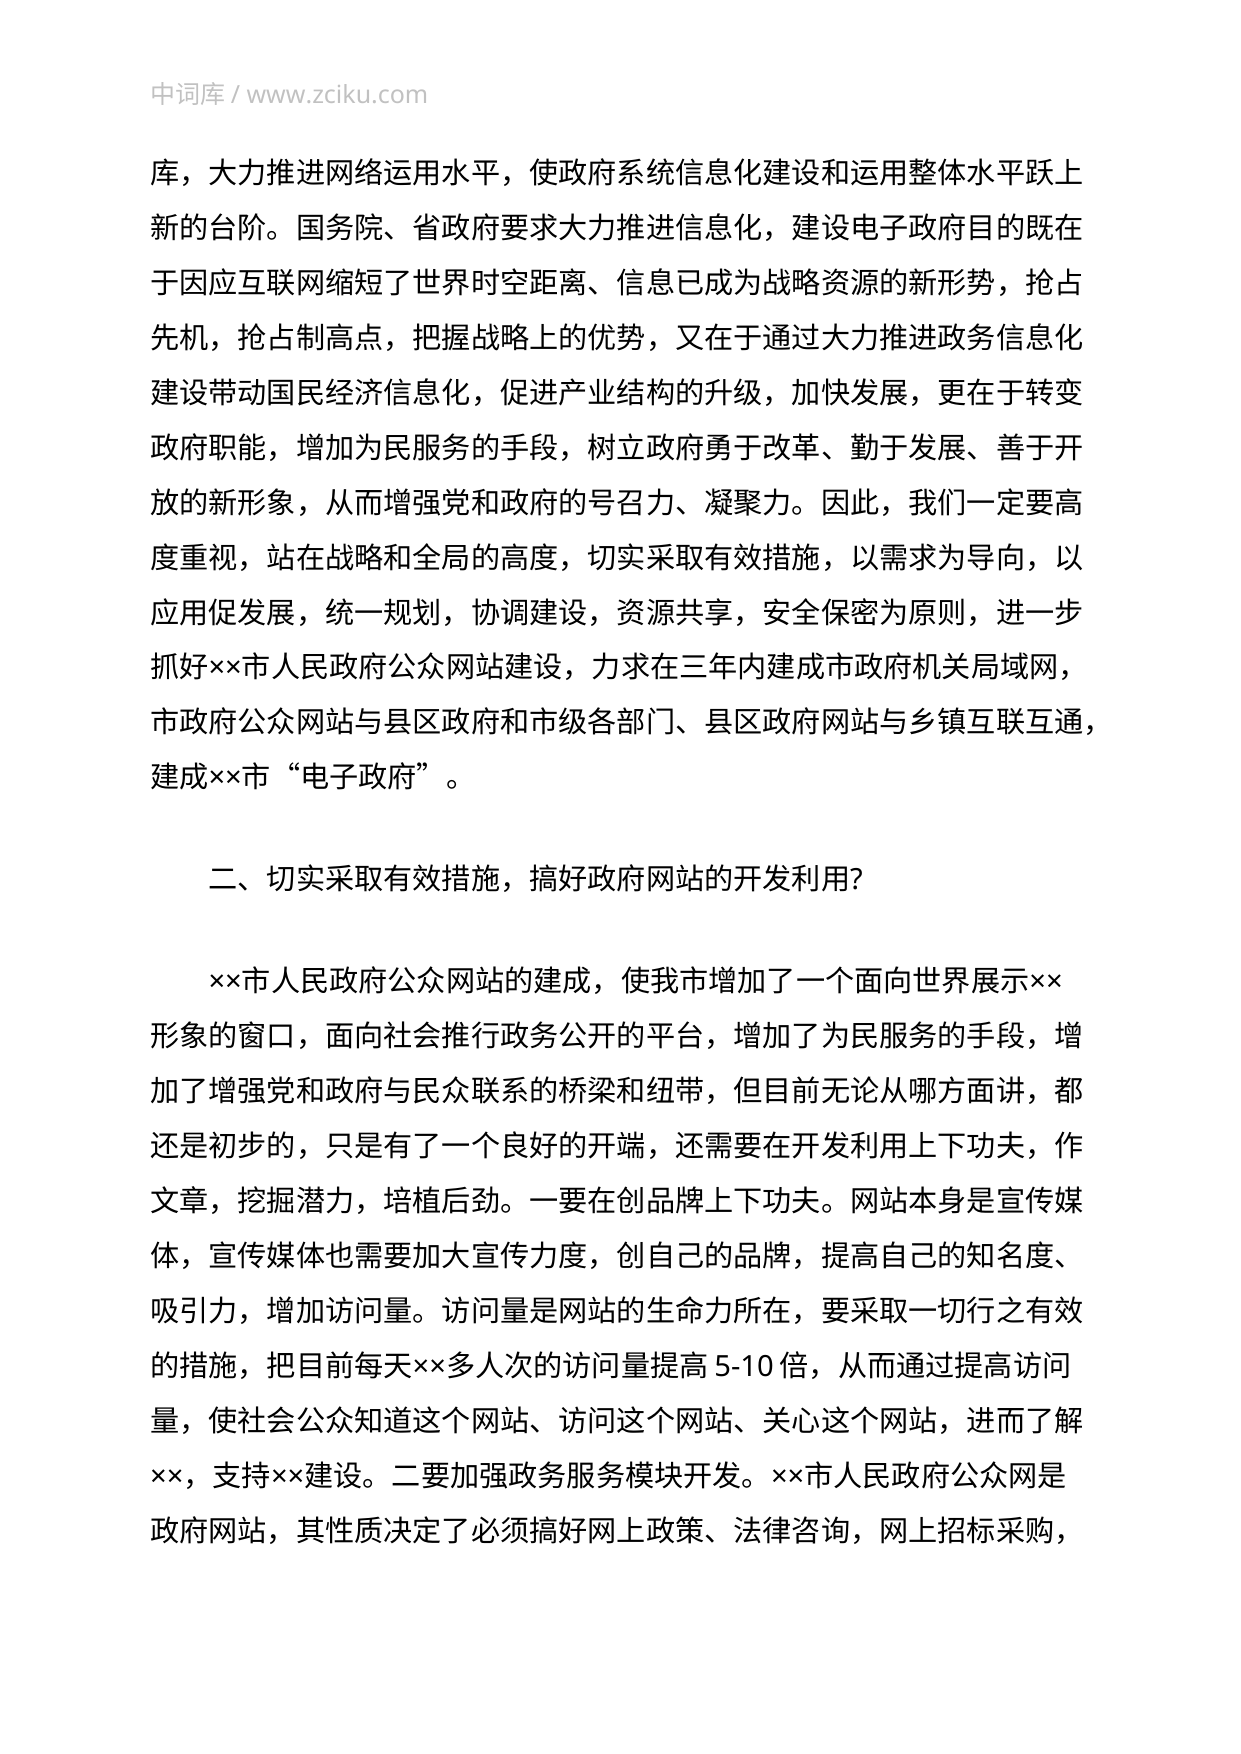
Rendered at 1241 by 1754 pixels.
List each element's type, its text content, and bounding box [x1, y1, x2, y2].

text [150, 958, 1090, 1549]
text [150, 150, 1090, 796]
text 二、切实采取有效措施，搞好政府网站的开发利用? [150, 856, 1090, 898]
